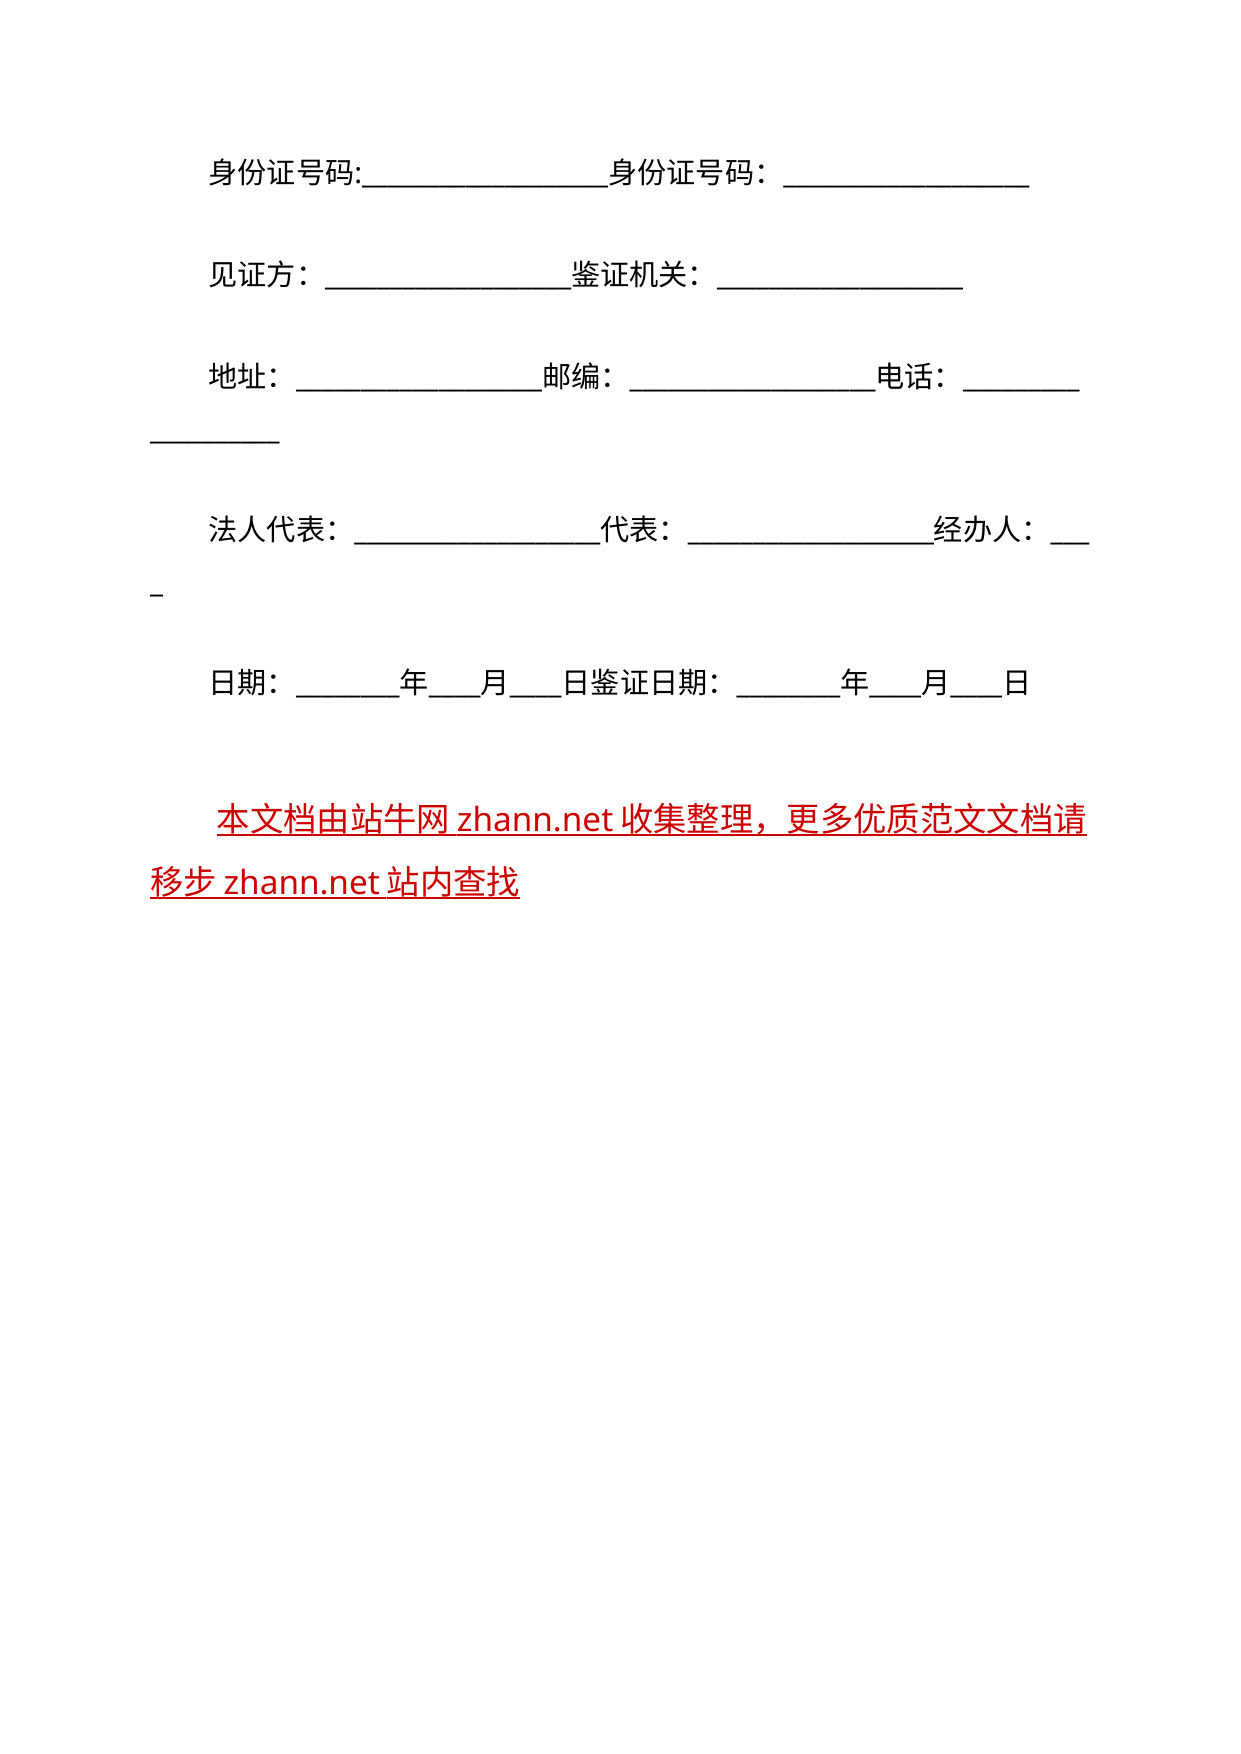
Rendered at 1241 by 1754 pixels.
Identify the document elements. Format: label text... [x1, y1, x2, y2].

text 本文档由站牛网zhann.net收集整理，更多优质范文文档请移步zhann.net站内查找 [150, 793, 1090, 904]
text 地址：___________________邮编：___________________电话：___________________ [150, 354, 1090, 448]
text 见证方：___________________鉴证机关：___________________ [150, 252, 1090, 294]
text 法人代表：___________________代表：___________________经办人：____ [150, 507, 1090, 601]
text 日期：________年____月____日鉴证日期：________年____月____日 [150, 659, 1090, 702]
text 身份证号码:___________________身份证号码：___________________ [150, 150, 1090, 192]
